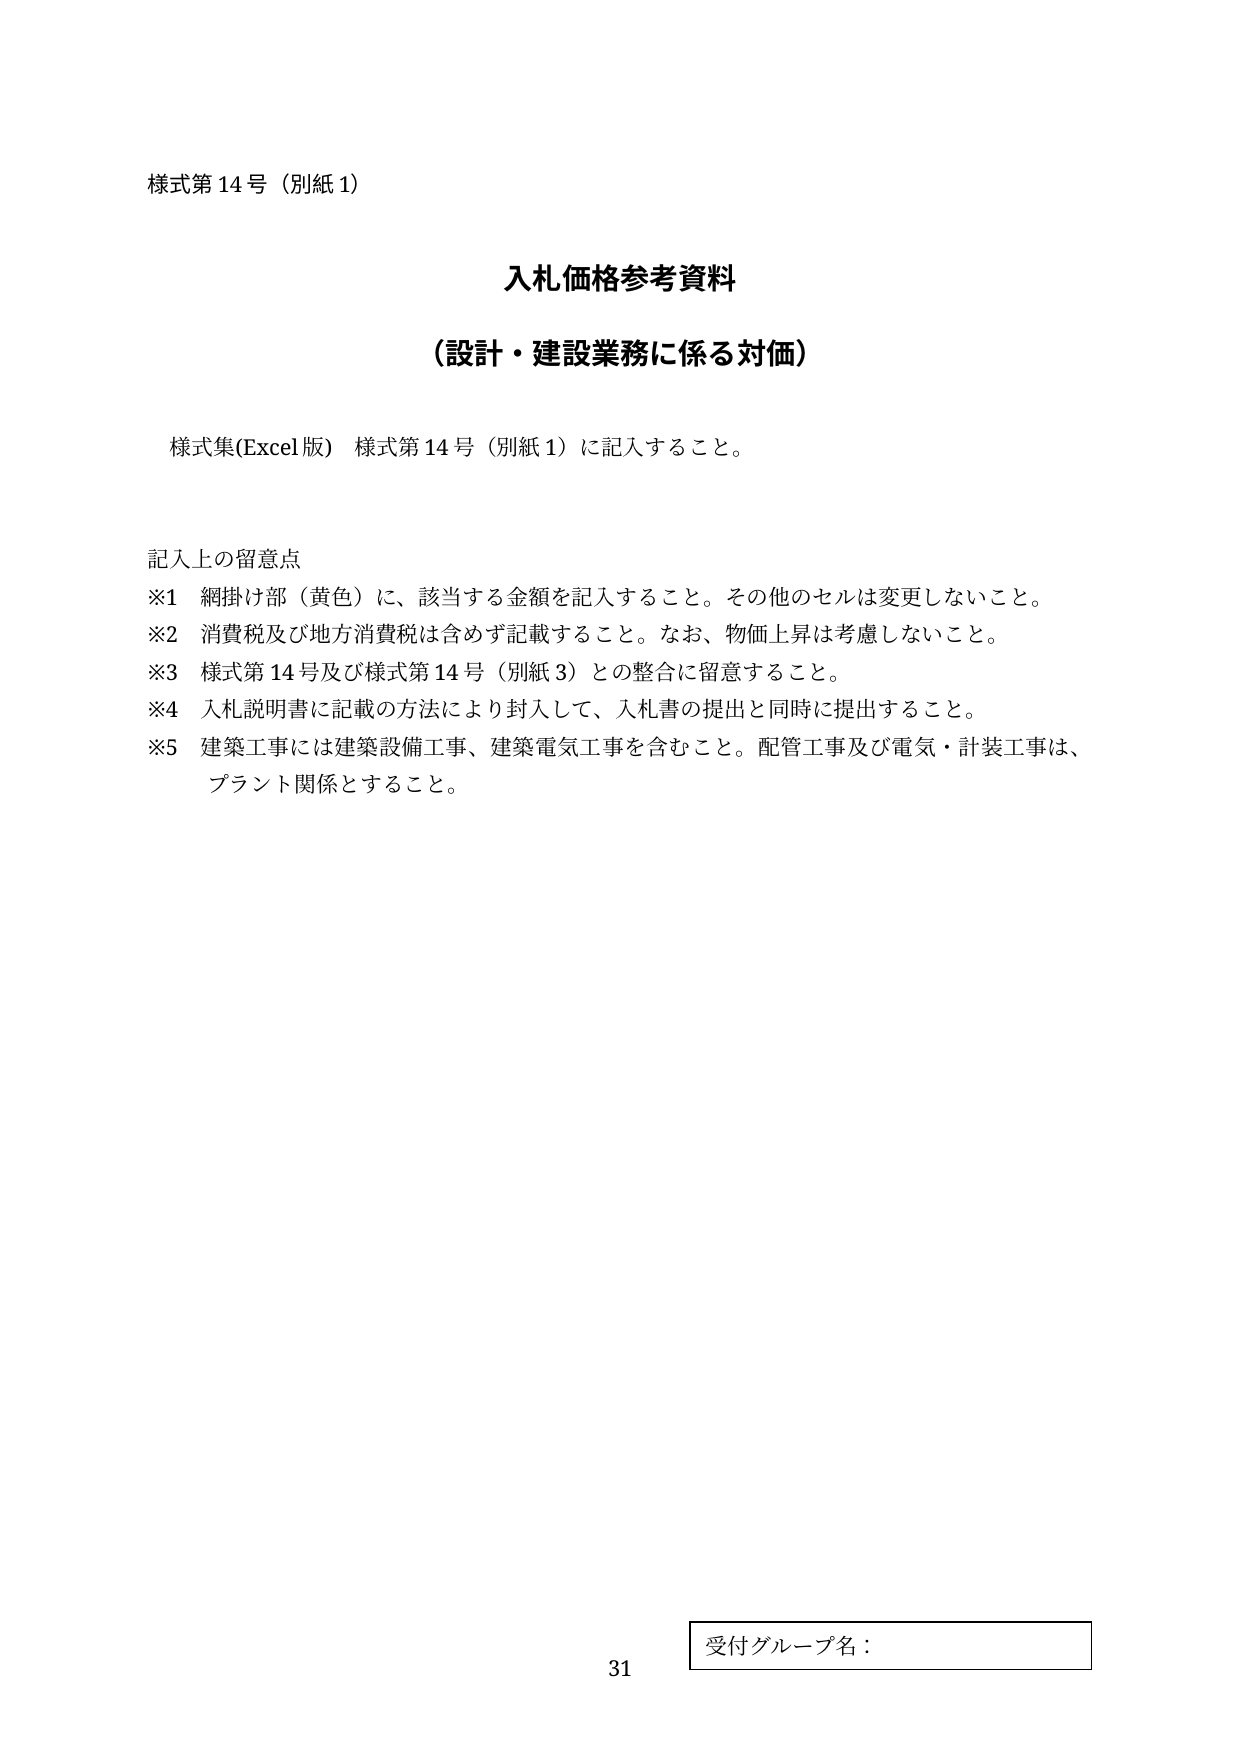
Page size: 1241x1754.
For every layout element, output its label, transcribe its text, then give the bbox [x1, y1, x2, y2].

text ※5 建築工事には建築設備工事、建築電気工事を含むこと。配管工事及び電気・計装工事は、プラント関係とすること。 [148, 727, 1092, 802]
text ※3 様式第14号及び様式第14号（別紙3）との整合に留意すること。 [148, 652, 1092, 689]
text 記入上の留意点 [148, 539, 1092, 577]
text 様式集(Excel版) 様式第14号（別紙1）に記入すること。 [148, 427, 1092, 464]
text 入札価格参考資料 [148, 239, 1092, 314]
text （設計・建設業務に係る対価） [148, 314, 1092, 389]
text ※1 網掛け部（黄色）に、該当する金額を記入すること。その他のセルは変更しないこと。 [148, 577, 1092, 614]
subtitle 様式第14号（別紙1） [148, 164, 1092, 202]
text ※2 消費税及び地方消費税は含めず記載すること。なお、物価上昇は考慮しないこと。 [148, 614, 1092, 652]
text ※4 入札説明書に記載の方法により封入して、入札書の提出と同時に提出すること。 [148, 689, 1092, 727]
